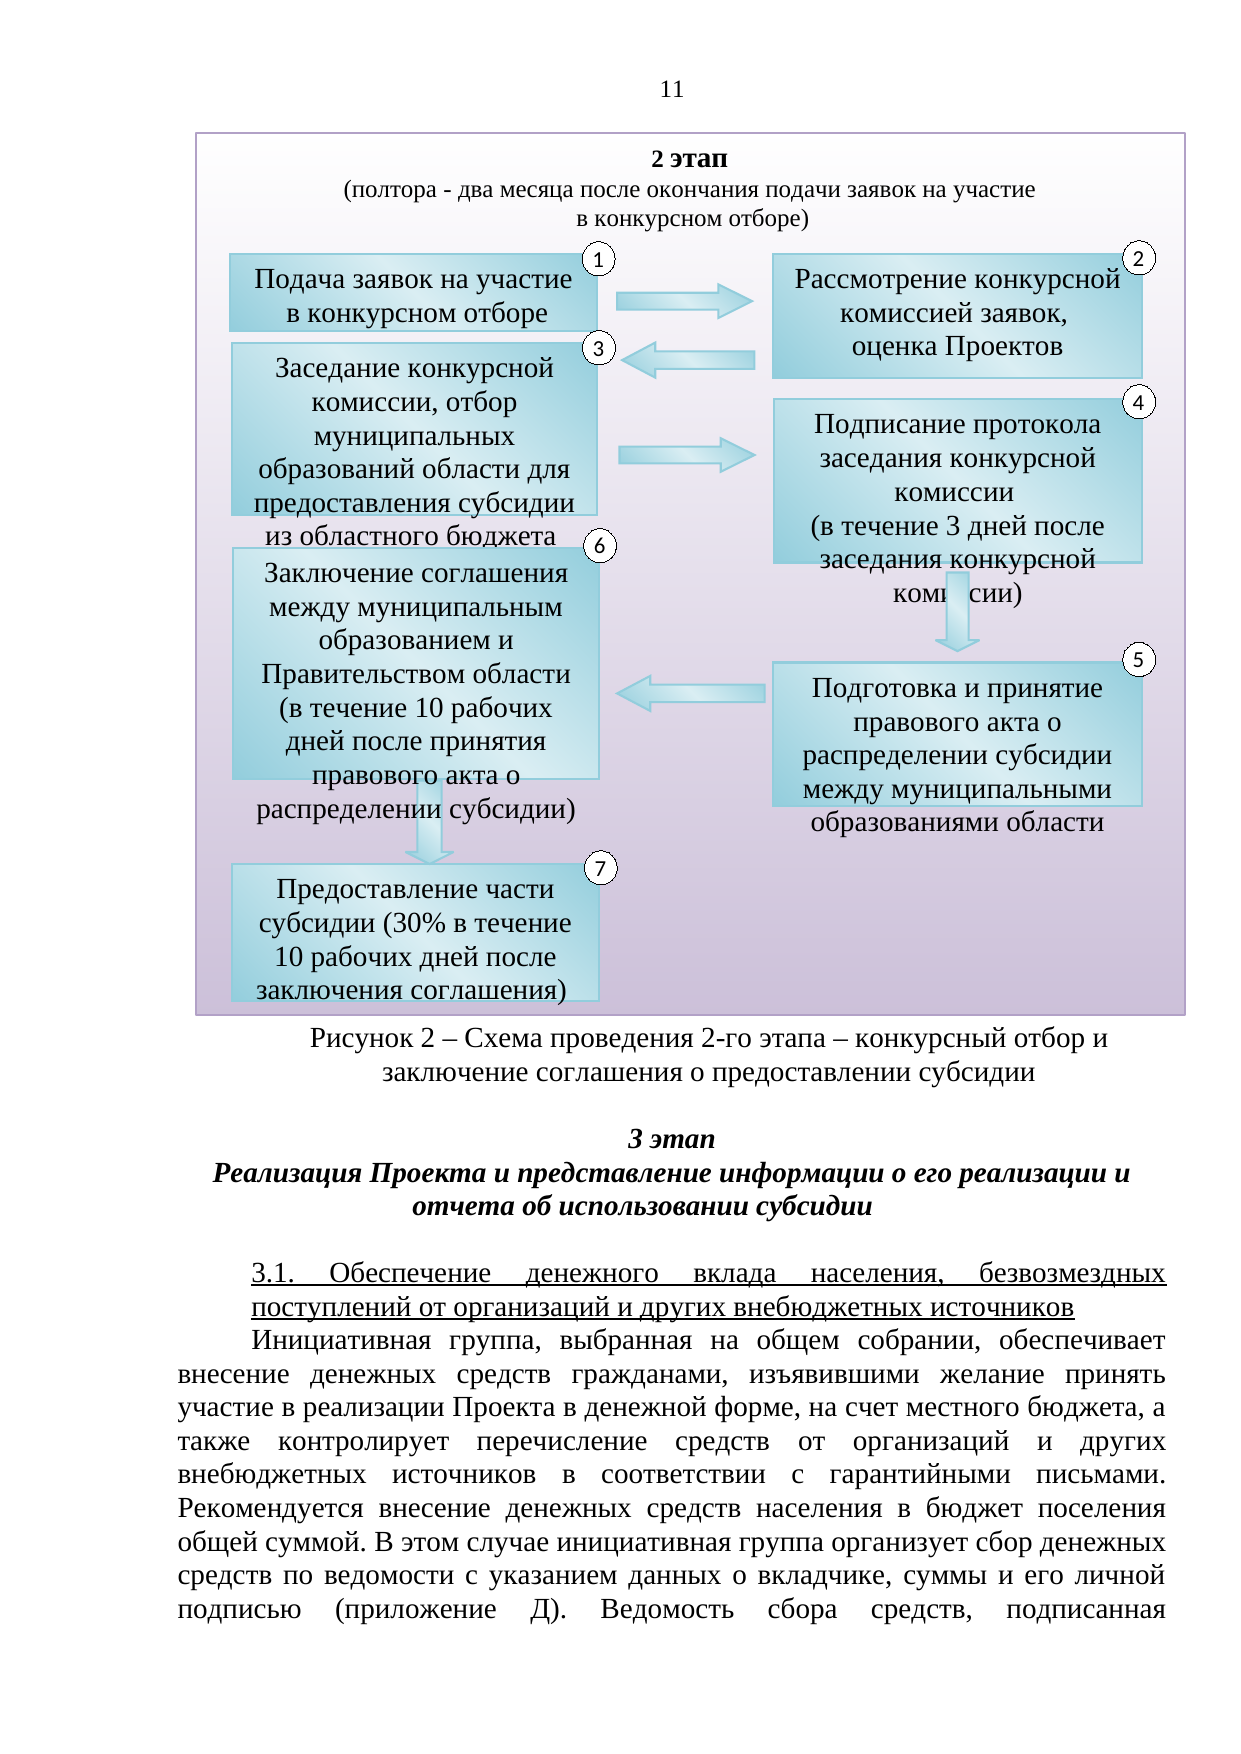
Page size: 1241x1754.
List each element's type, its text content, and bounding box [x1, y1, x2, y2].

text Рисунок 2 – Схема проведения 2-го этапа – конкурсный отбор и заключение соглашения о предоставлении субсидии [251, 1021, 1167, 1088]
list 3 этап [118, 1121, 1167, 1155]
text 3.1. Обеспечение денежного вклада населения, безвозмездных поступлений от организаций и других внебюджетных источников [251, 1286, 1167, 1322]
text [177, 1322, 1167, 1624]
list Реализация Проекта и представление информации о его реализации и отчета об использовании субсидии [118, 1155, 1167, 1222]
text 3.1. Обеспечение денежного вклада населения, безвозмездных поступлений от организаций и других внебюджетных источников [251, 1255, 1167, 1284]
